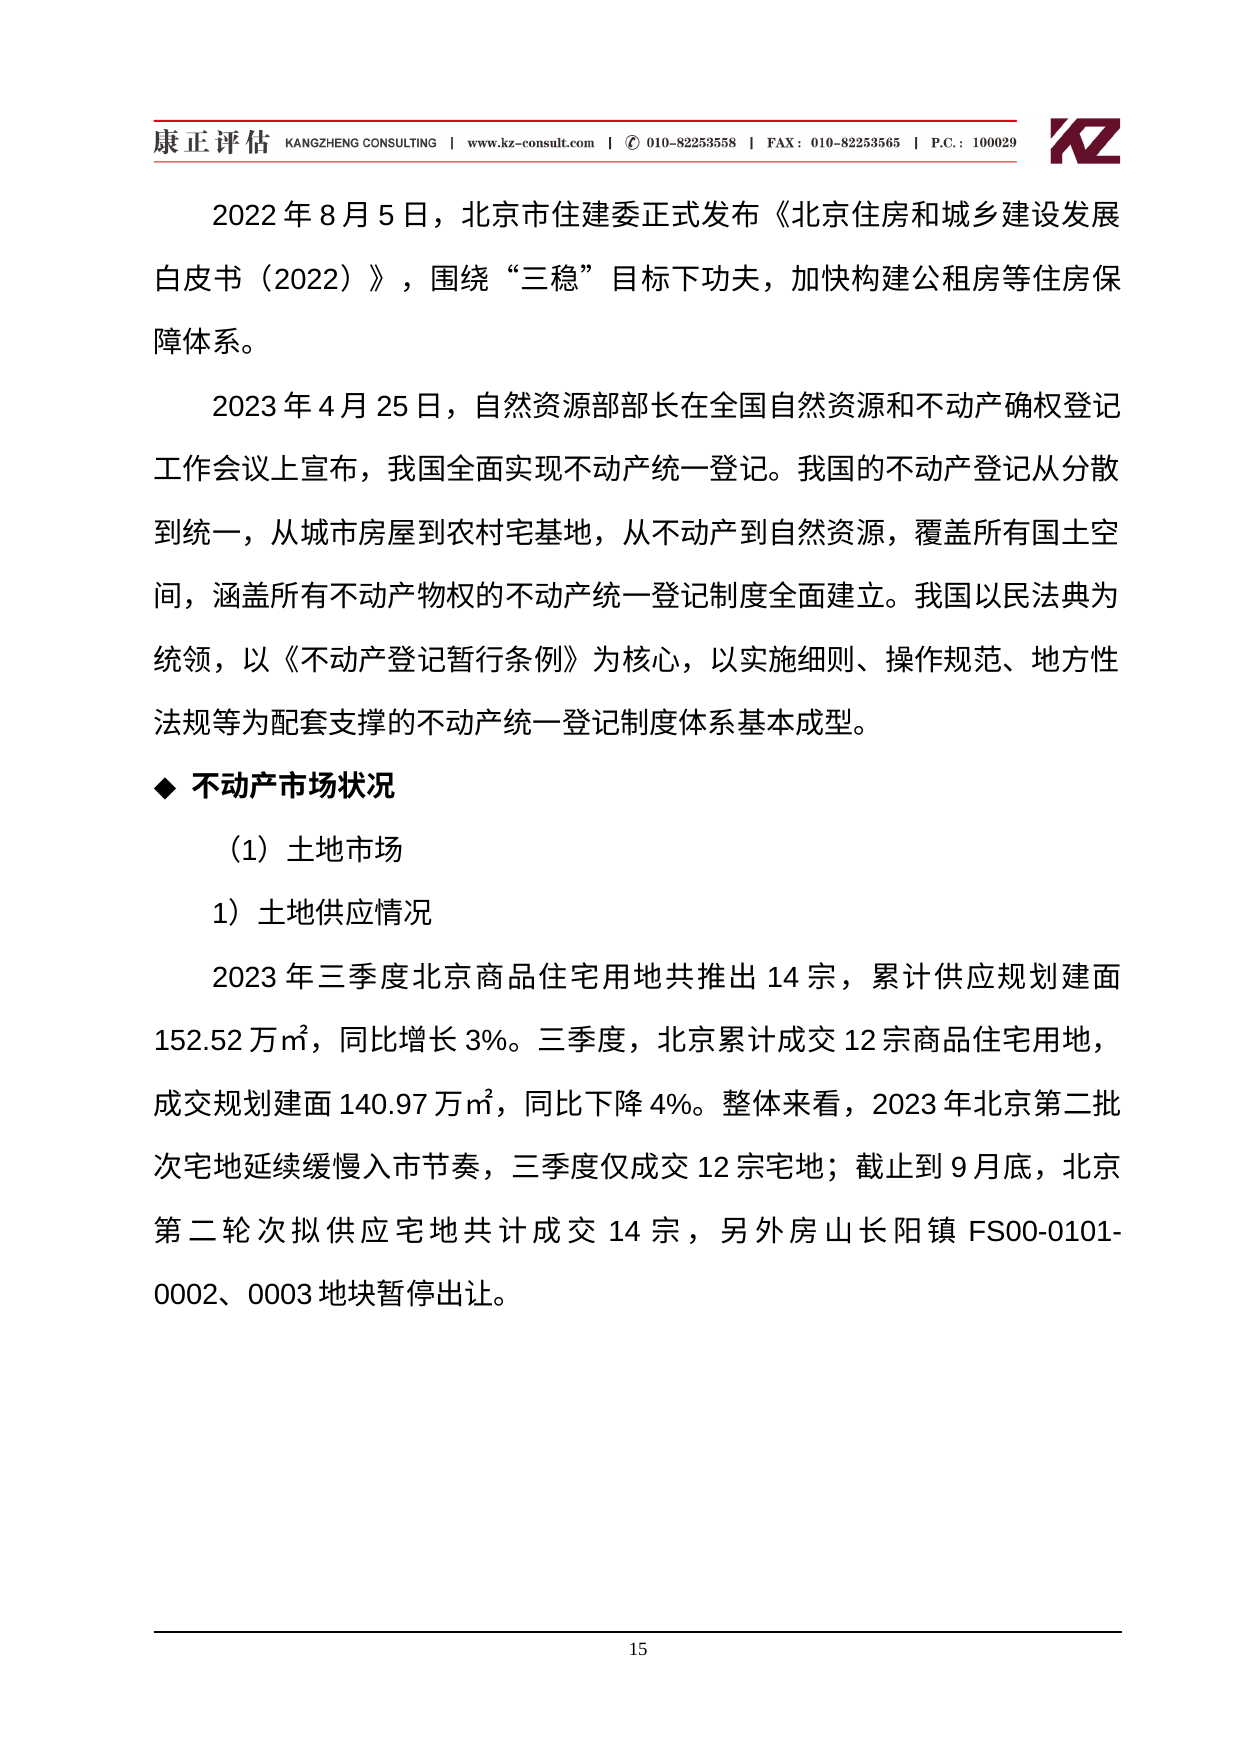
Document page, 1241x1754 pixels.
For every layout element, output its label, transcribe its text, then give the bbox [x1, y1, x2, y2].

text 2023年三季度北京商品住宅用地共推出14宗，累计供应规划建面152.52万㎡，同比增长3%。三季度，北京累计成交12宗商品住宅用地，成交规划建面140.97万㎡，同比下降4%。整体来看，2023年北京第二批次宅地延续缓慢入市节奏，三季度仅成交12宗宅地；截止到9月底，北京第二轮次拟供应宅地共计成交14宗，另外房山长阳镇FS00-0101-0002、0003地块暂停出让。 [153, 953, 1122, 1313]
text 2022年8月5日，北京市住建委正式发布《北京住房和城乡建设发展白皮书（2022）》，围绕“三稳”目标下功夫，加快构建公租房等住房保障体系。 [153, 192, 1122, 361]
text ◆ 不动产市场状况 [153, 763, 1101, 805]
text 1）土地供应情况 [153, 890, 1122, 932]
text （1）土地市场 [153, 826, 1122, 869]
picture [153, 118, 1121, 164]
text 2023年4月25日，自然资源部部长在全国自然资源和不动产确权登记工作会议上宣布，我国全面实现不动产统一登记。我国的不动产登记从分散到统一，从城市房屋到农村宅基地，从不动产到自然资源，覆盖所有国土空间，涵盖所有不动产物权的不动产统一登记制度全面建立。我国以民法典为统领，以《不动产登记暂行条例》为核心，以实施细则、操作规范、地方性法规等为配套支撑的不动产统一登记制度体系基本成型。 [153, 382, 1122, 742]
